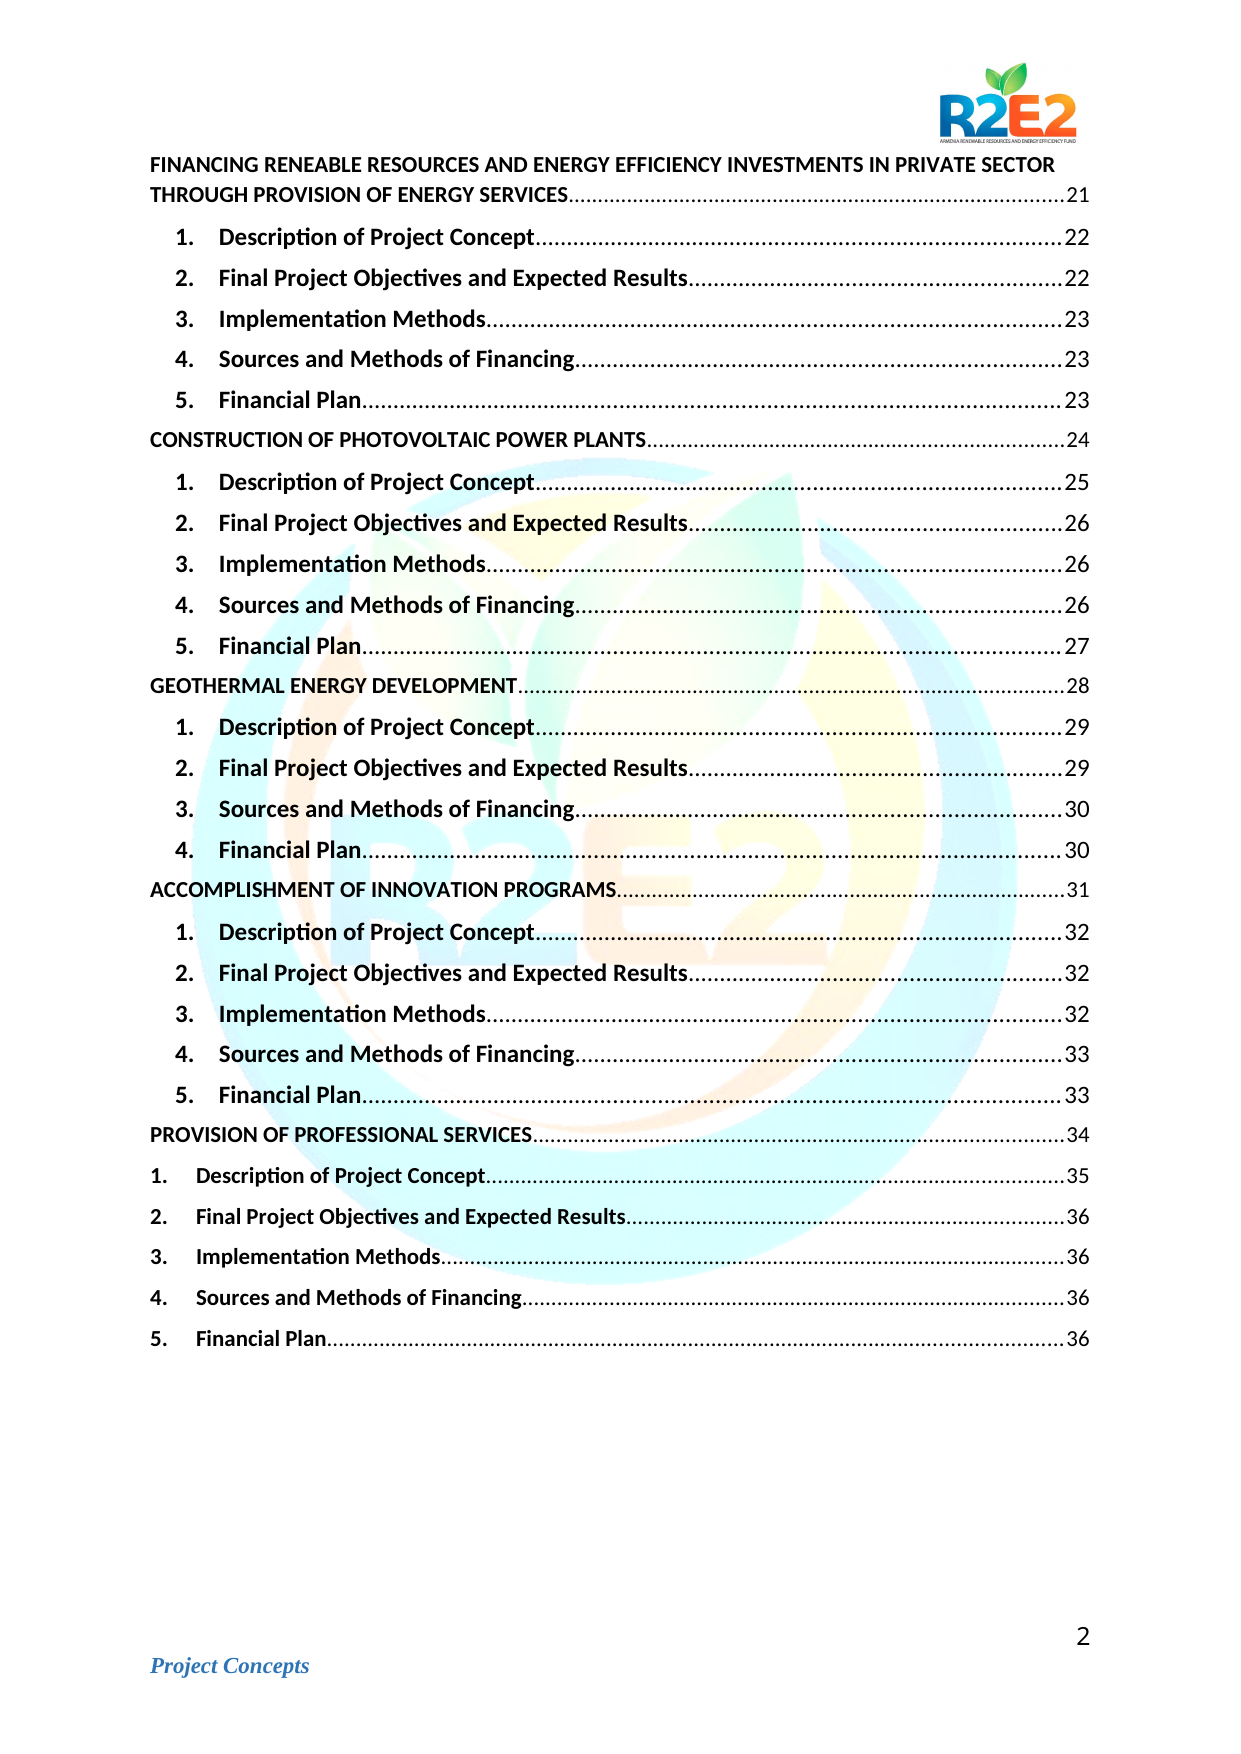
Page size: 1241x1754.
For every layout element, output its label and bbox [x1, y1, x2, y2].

picture [938, 59, 1078, 146]
